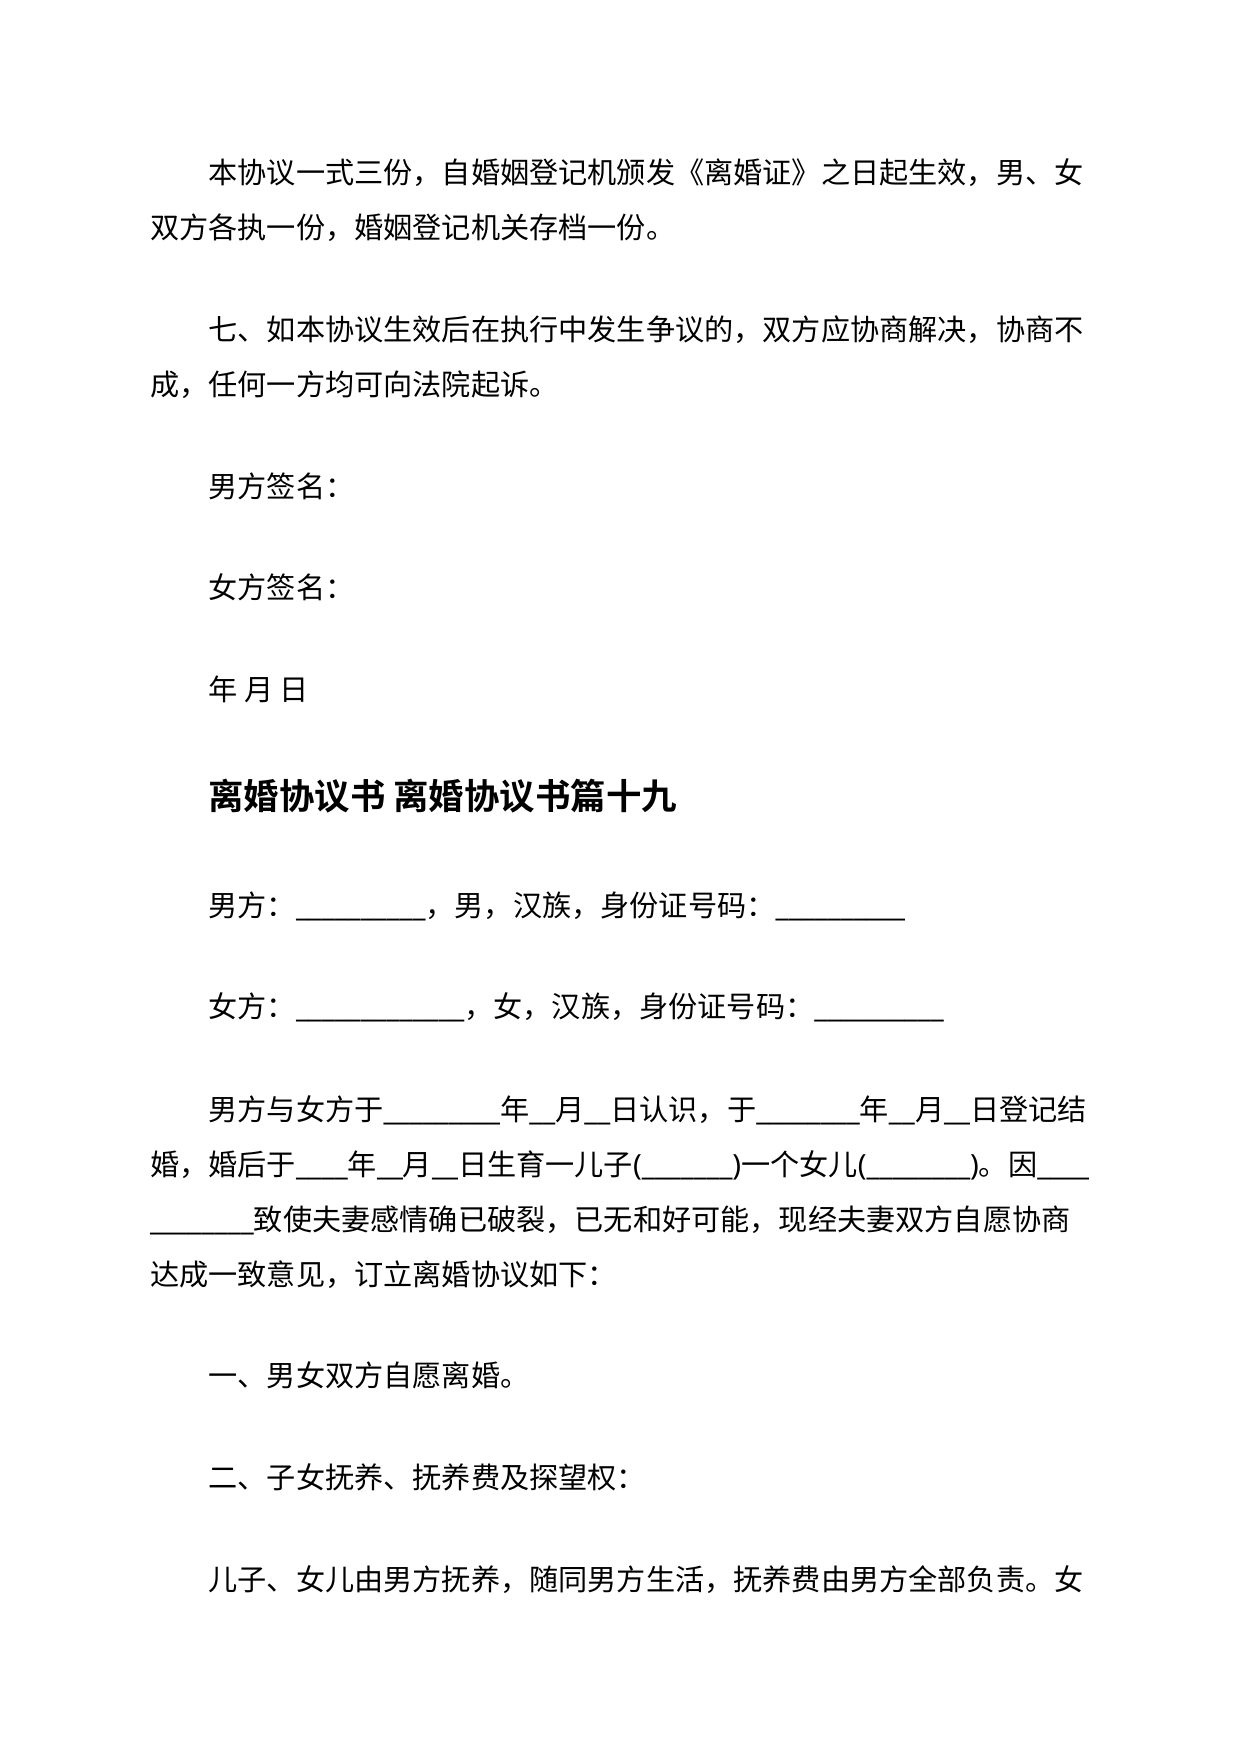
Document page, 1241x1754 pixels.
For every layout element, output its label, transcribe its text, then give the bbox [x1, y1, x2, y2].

text 二、子女抚养、抚养费及探望权： [150, 1454, 1090, 1497]
text 一、男女双方自愿离婚。 [150, 1353, 1090, 1395]
text 男方：__________，男，汉族，身份证号码：__________ [150, 882, 1090, 924]
text 男方与女方于_________年__月__日认识，于________年__月__日登记结婚，婚后于____年__月__日生育一儿子(_______)一个女儿(________)。因____________致使夫妻感情确已破裂，已无和好可能，现经夫妻双方自愿协商达成一致意见，订立离婚协议如下： [150, 1086, 1090, 1293]
text 男方签名： [150, 463, 1090, 506]
text 女方签名： [150, 565, 1090, 607]
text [150, 1556, 1090, 1599]
text 女方：_____________，女，汉族，身份证号码：__________ [150, 984, 1090, 1026]
text 离婚协议书 离婚协议书篇十九 [150, 769, 1090, 820]
text 本协议一式三份，自婚姻登记机颁发《离婚证》之日起生效，男、女双方各执一份，婚姻登记机关存档一份。 [150, 150, 1090, 247]
text 七、如本协议生效后在执行中发生争议的，双方应协商解决，协商不成，任何一方均可向法院起诉。 [150, 307, 1090, 404]
text 年 月 日 [150, 667, 1090, 709]
